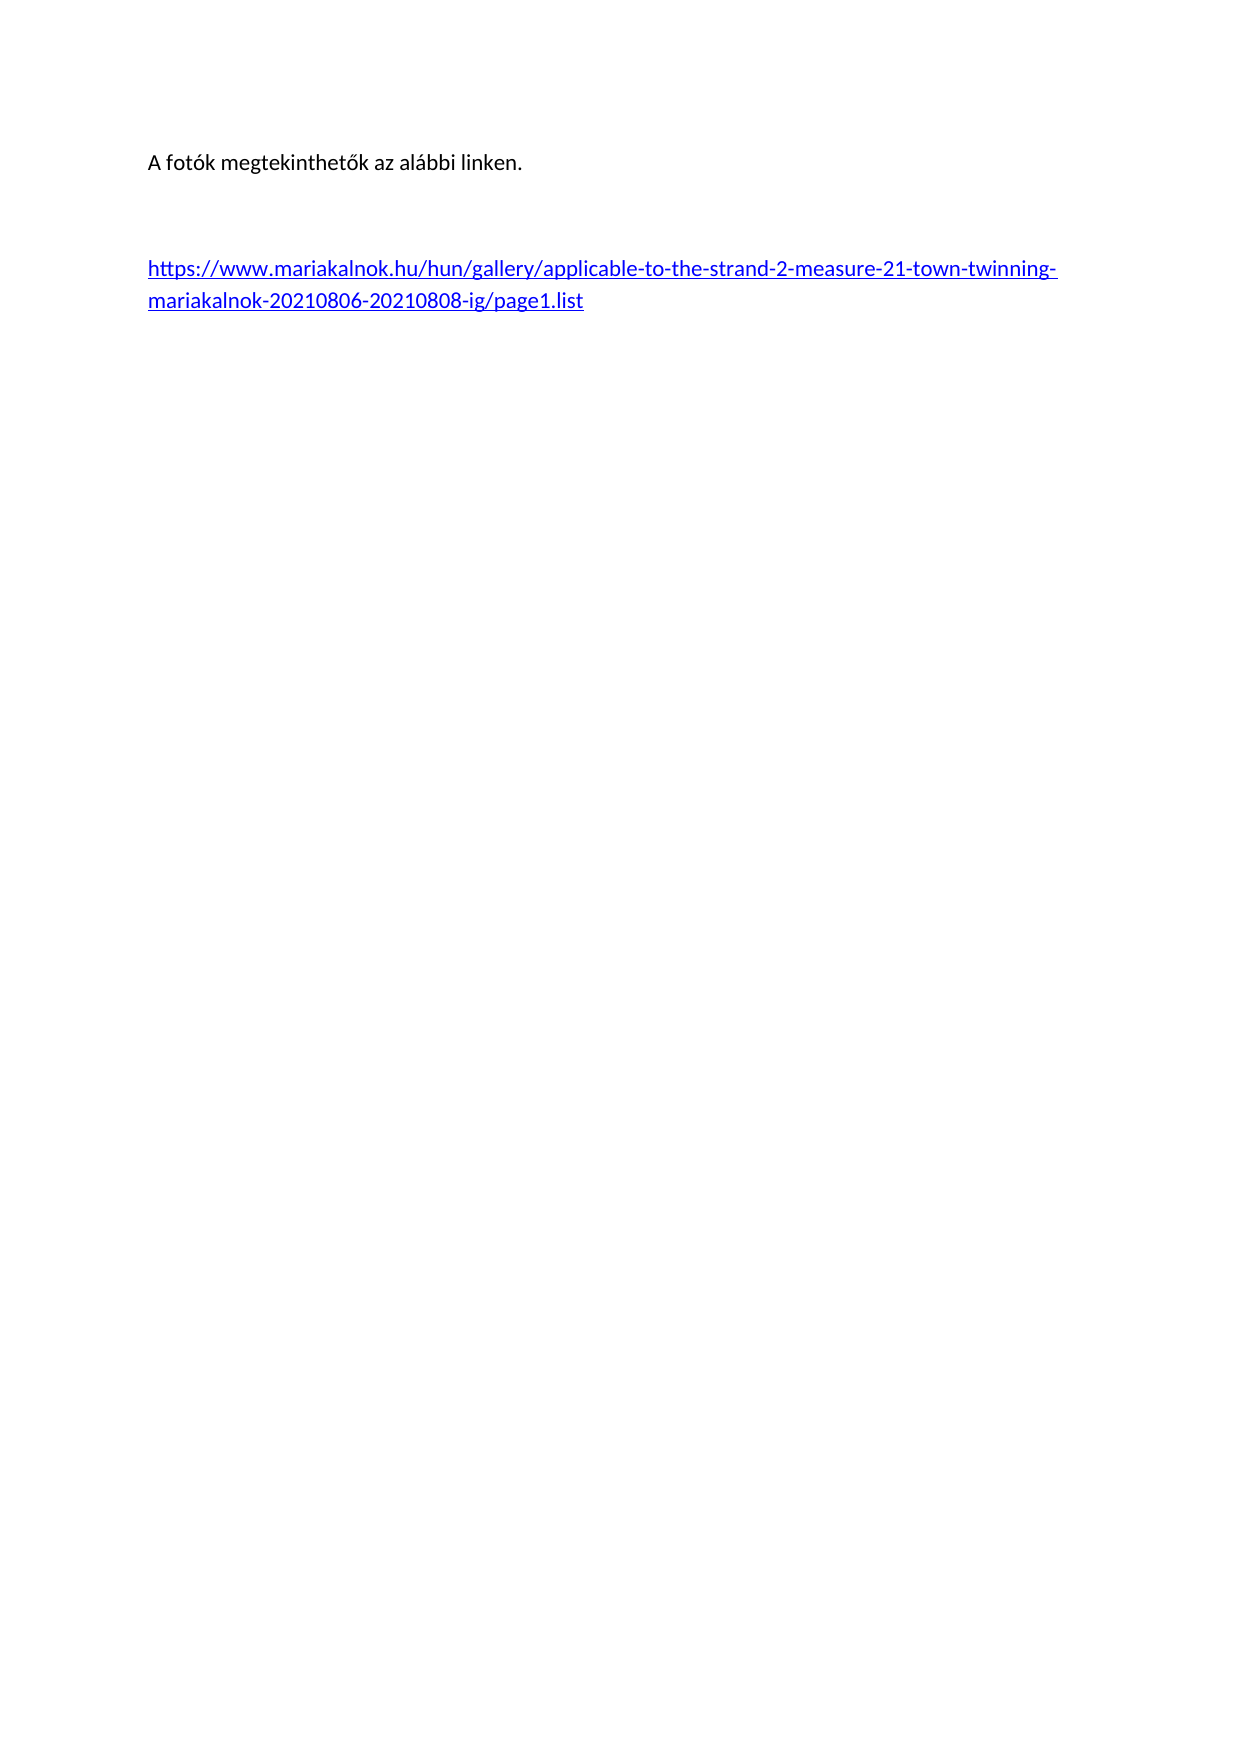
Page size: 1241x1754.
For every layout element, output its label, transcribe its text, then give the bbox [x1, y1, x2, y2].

text https://www.mariakalnok.hu/hun/gallery/applicable-to-the-strand-2-measure-21-town-twinning-mariakalnok-20210806-20210808-ig/page1.list [148, 254, 1093, 314]
text A fotók megtekinthetők az alábbi linken. [148, 148, 1093, 176]
